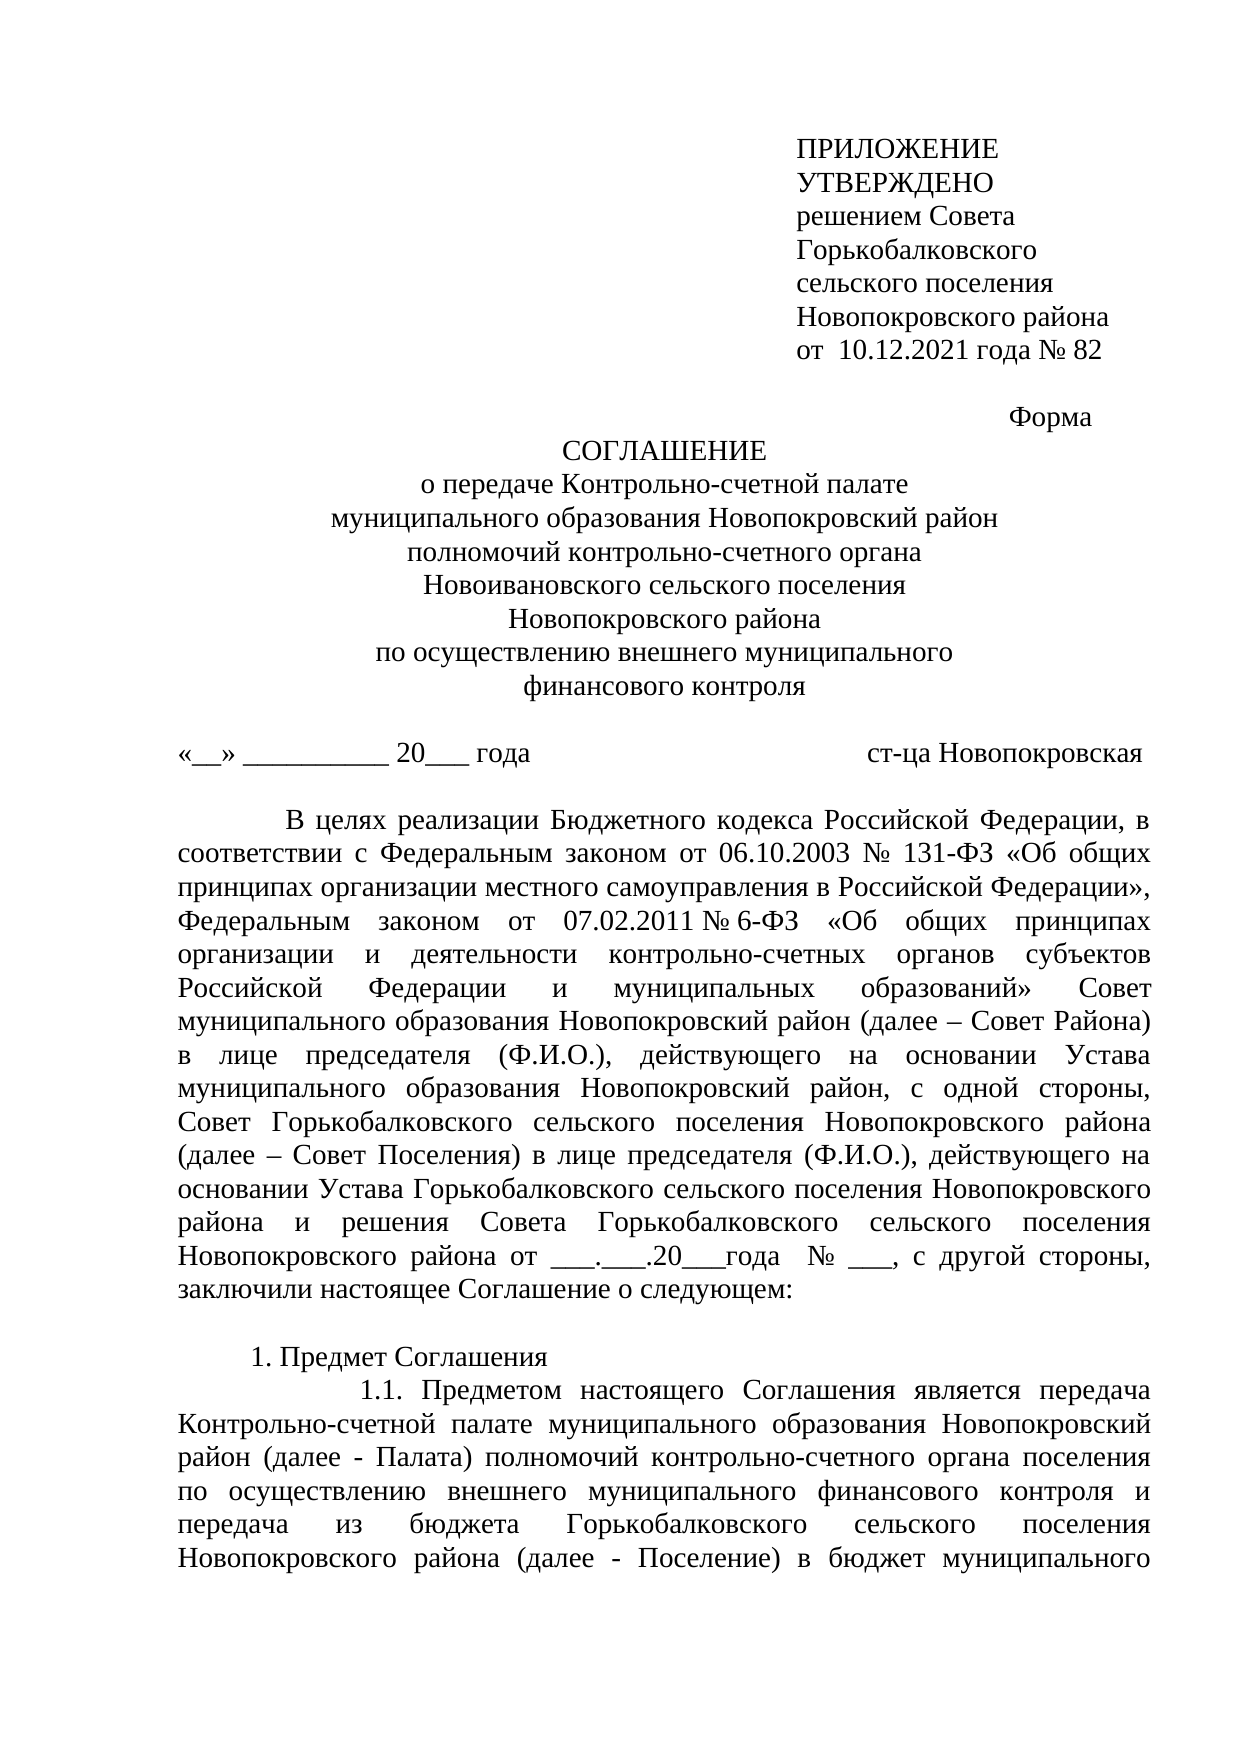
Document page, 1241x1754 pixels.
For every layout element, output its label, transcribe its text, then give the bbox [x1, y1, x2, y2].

text решением Совета [796, 198, 1152, 232]
text ПРИЛОЖЕНИЕ [796, 131, 1152, 165]
text Новопокровского района [796, 299, 1152, 332]
text по осуществлению внешнего муниципального [177, 634, 1152, 668]
text полномочий контрольно-счетного органа [177, 534, 1152, 567]
text СОГЛАШЕНИЕ [177, 433, 1152, 467]
text Форма [177, 399, 1152, 433]
text муниципального образования Новопокровский район [177, 500, 1152, 534]
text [177, 1372, 1152, 1573]
text Новоивановского сельского поселения [177, 567, 1152, 601]
text Новопокровского района [177, 601, 1152, 634]
text Горькобалковского сельского поселения [796, 232, 1152, 299]
text «__» __________ 20___ года ст-ца Новопокровская [177, 735, 1152, 768]
text 1. Предмет Соглашения [177, 1339, 1152, 1372]
text В целях реализации Бюджетного кодекса Российской Федерации, в соответствии с Федеральным законом от 06.10.2003 № 131-ФЗ «Об общих принципах организации местного самоуправления в Российской Федерации», Федеральным законом от 07.02.2011 № 6-ФЗ «Об общих принципах организации и деятельности контрольно-счетных органов субъектов Российской Федерации и муниципальных образований» Совет муниципального образования Новопокровский район (далее – Совет Района) в лице председателя (Ф.И.О.), действующего на основании Устава муниципального образования Новопокровский район, с одной стороны, Совет Горькобалковского сельского поселения Новопокровского района (далее – Совет Поселения) в лице председателя (Ф.И.О.), действующего на основании Устава Горькобалковского сельского поселения Новопокровского района и решения Совета Горькобалковского сельского поселения Новопокровского района от ___.___.20___года № ___, с другой стороны, заключили настоящее Соглашение о следующем: [177, 802, 1152, 1305]
text от 10.12.2021 года № 82 [796, 332, 1152, 366]
text финансового контроля [177, 668, 1152, 701]
text о передаче Контрольно-счетной палате [177, 467, 1152, 500]
text УТВЕРЖДЕНО [796, 165, 1152, 198]
